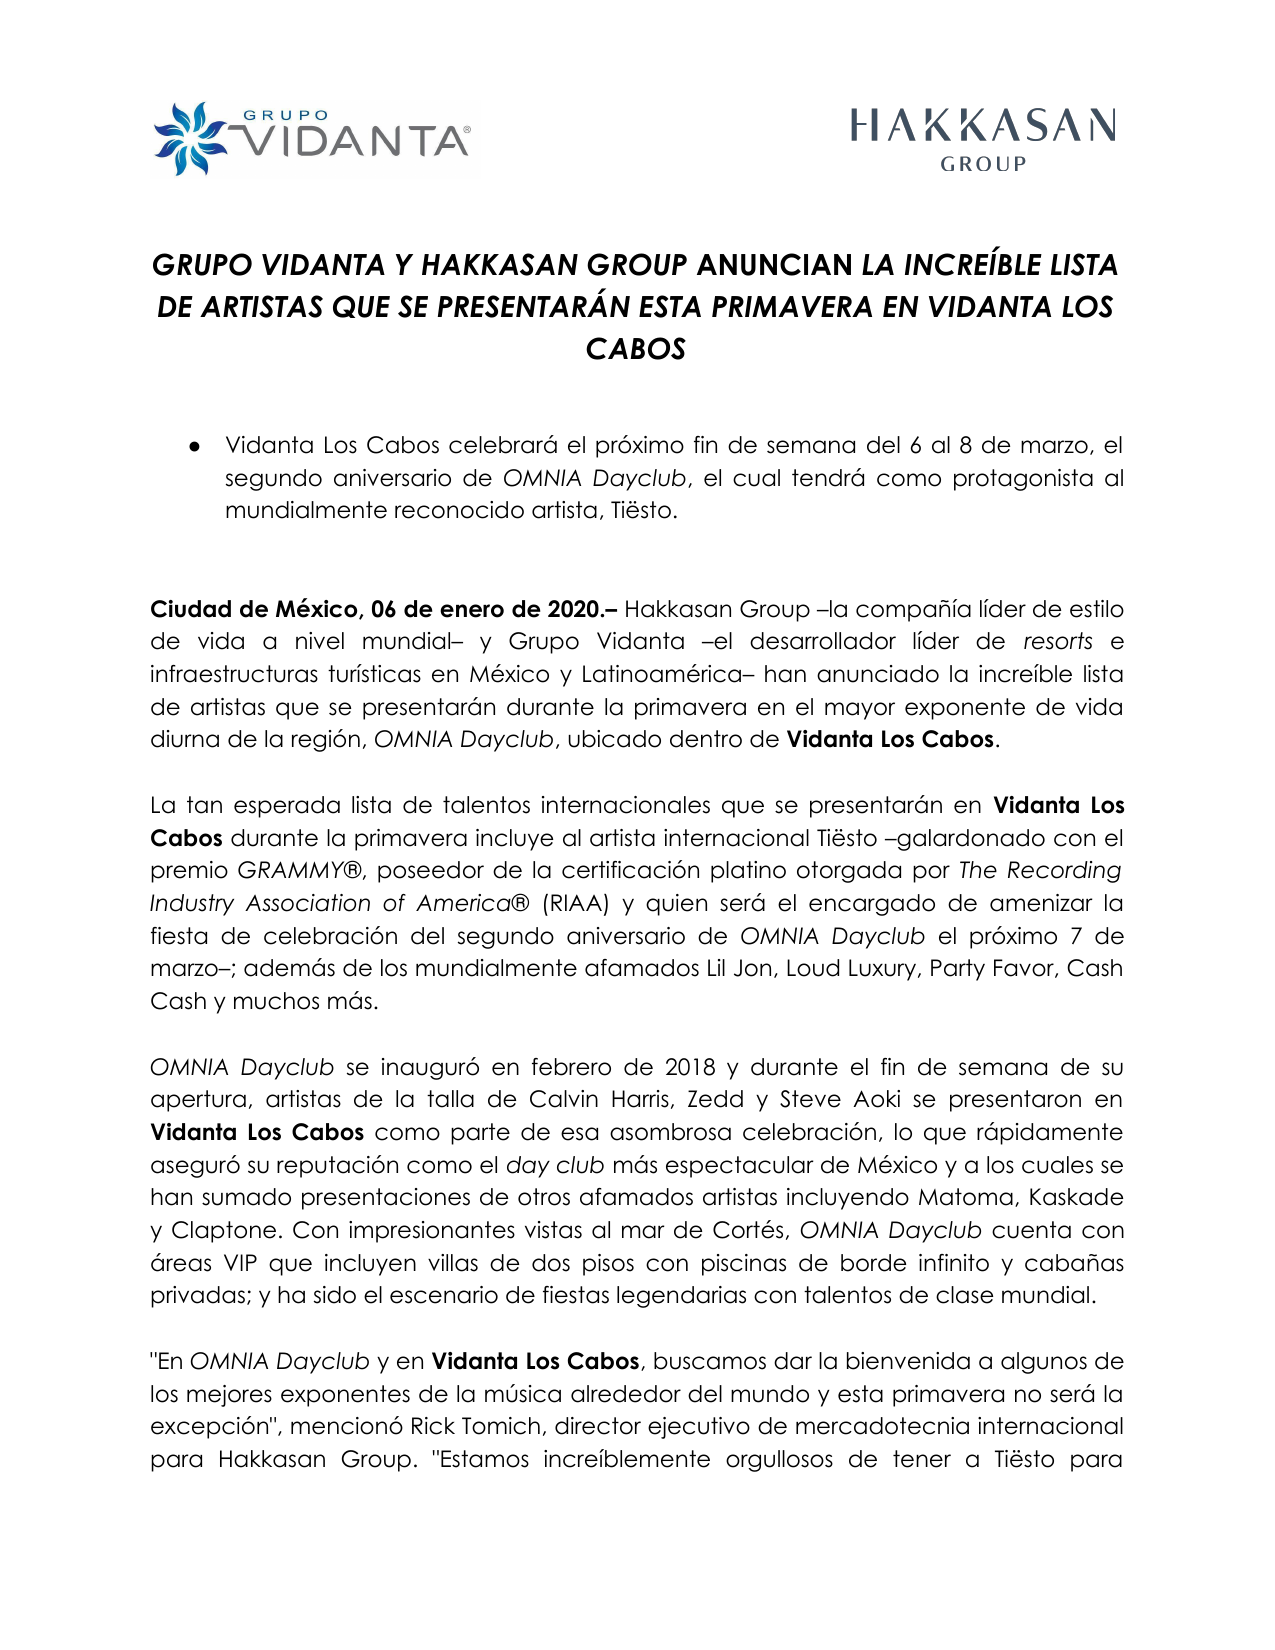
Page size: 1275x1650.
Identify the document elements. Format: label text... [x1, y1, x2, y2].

text La tan esperada lista de talentos internacionales que se presentarán en Vidanta Los Cabos durante la primavera incluye al artista internacional Tiësto –galardonado con el premio GRAMMY®, poseedor de la certificación platino otorgada por The Recording Industry Association of America® (RIAA) y quien será el encargado de amenizar la fiesta de celebración del segundo aniversario de OMNIA Dayclub el próximo 7 de marzo–; además de los mundialmente afamados Lil Jon, Loud Luxury, Party Favor, Cash Cash y muchos más. [150, 787, 1125, 1016]
text OMNIA Dayclub se inauguró en febrero de 2018 y durante el fin de semana de su apertura, artistas de la talla de Calvin Harris, Zedd y Steve Aoki se presentaron en Vidanta Los Cabos como parte de esa asombrosa celebración, lo que rápidamente aseguró su reputación como el day club más espectacular de México y a los cuales se han sumado presentaciones de otros afamados artistas incluyendo Matoma, Kaskade y Claptone. Con impresionantes vistas al mar de Cortés, OMNIA Dayclub cuenta con áreas VIP que incluyen villas de dos pisos con piscinas de borde infinito y cabañas privadas; y ha sido el escenario de fiestas legendarias con talentos de clase mundial. [150, 1049, 1125, 1311]
text GRUPO VIDANTA Y HAKKASAN GROUP ANUNCIAN LA INCREÍBLE LISTA DE ARTISTAS QUE SE PRESENTARÁN ESTA PRIMAVERA EN VIDANTA LOS CABOS [150, 243, 1125, 368]
list Vidanta Los Cabos celebrará el próximo fin de semana del 6 al 8 de marzo, el segundo aniversario de OMNIA Dayclub, el cual tendrá como protagonista al mundialmente reconocido artista, Tiësto. [187, 428, 1125, 526]
picture [851, 108, 1115, 171]
text Ciudad de México, 06 de enero de 2020.– Hakkasan Group –la compañía líder de estilo de vida a nivel mundial– y Grupo Vidanta –el desarrollador líder de resorts e infraestructuras turísticas en México y Latinoamérica– han anunciado la increíble lista de artistas que se presentarán durante la primavera en el mayor exponente de vida diurna de la región, OMNIA Dayclub, ubicado dentro de Vidanta Los Cabos. [150, 591, 1125, 755]
picture [150, 100, 481, 179]
